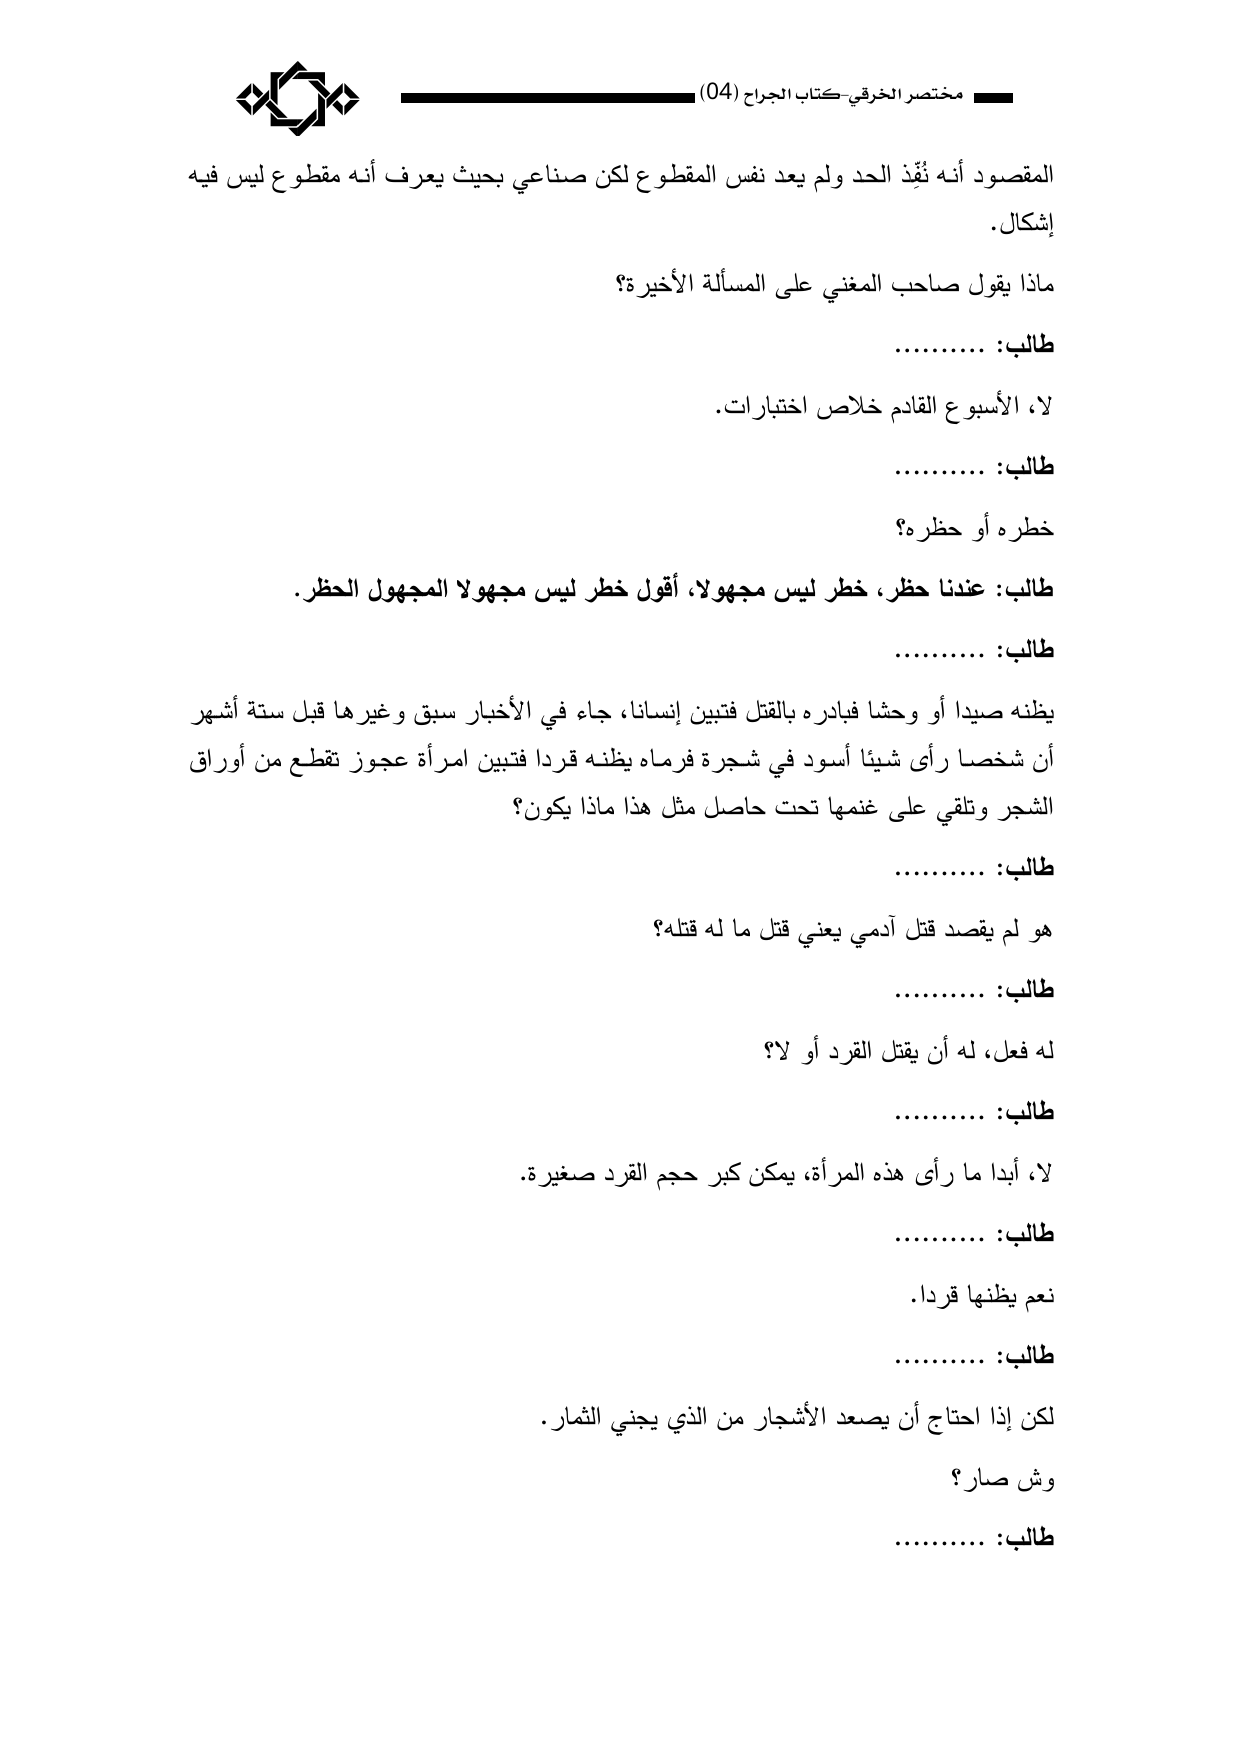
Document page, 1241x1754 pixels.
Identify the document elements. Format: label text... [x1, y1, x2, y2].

text طالب: عندنا حظر، خطر ليس مجهولا، أقول خطر ليس مجهولا المجهول الحظر. [187, 564, 1053, 612]
text لا، أبدا ما رأى هذه المرأة، يمكن كبر حجم القرد صغيرة. [187, 1148, 1053, 1196]
text لا، الأسبوع القادم خلاص اختبارات. [187, 381, 1053, 429]
text طالب: .......... [187, 625, 1053, 673]
text طالب: .......... [187, 442, 1053, 490]
text ماذا يقول صاحب المغني على المسألة الأخيرة؟ [187, 259, 1053, 307]
text المقصود أنه نُفِّذ الحد ولم يعد نفس المقطوع لكن صناعي بحيث يعرف أنه مقطوع ليس فيه إشكال. [187, 150, 1053, 247]
text طالب: .......... [187, 1331, 1053, 1379]
text طالب: .......... [187, 1513, 1053, 1562]
text نعم يظنها قردا. [187, 1270, 1053, 1318]
text طالب: .......... [187, 320, 1053, 368]
text يظنه صيدا أو وحشا فبادره بالقتل فتبين إنسانا، جاء في الأخبار سبق وغيرها قبل ستة أشهر أن شخصا رأى شيئا أسود في شجرة فرماه يظنه قردا فتبين امرأة عجوز تقطع من أوراق الشجر وتلقي على غنمها تحت حاصل مثل هذا ماذا يكون؟ [187, 686, 1053, 831]
text طالب: .......... [187, 843, 1053, 892]
text له فعل، له أن يقتل القرد أو لا؟ [187, 1026, 1053, 1074]
text هو لم يقصد قتل آدمي يعني قتل ما له قتله؟ [187, 904, 1053, 953]
text وش صار؟ [187, 1453, 1053, 1501]
text لكن إذا احتاج أن يصعد الأشجار من الذي يجني الثمار. [187, 1392, 1053, 1440]
text طالب: .......... [187, 965, 1053, 1014]
text خطره أو حظره؟ [187, 503, 1053, 551]
text طالب: .......... [187, 1209, 1053, 1257]
text طالب: .......... [187, 1087, 1053, 1136]
